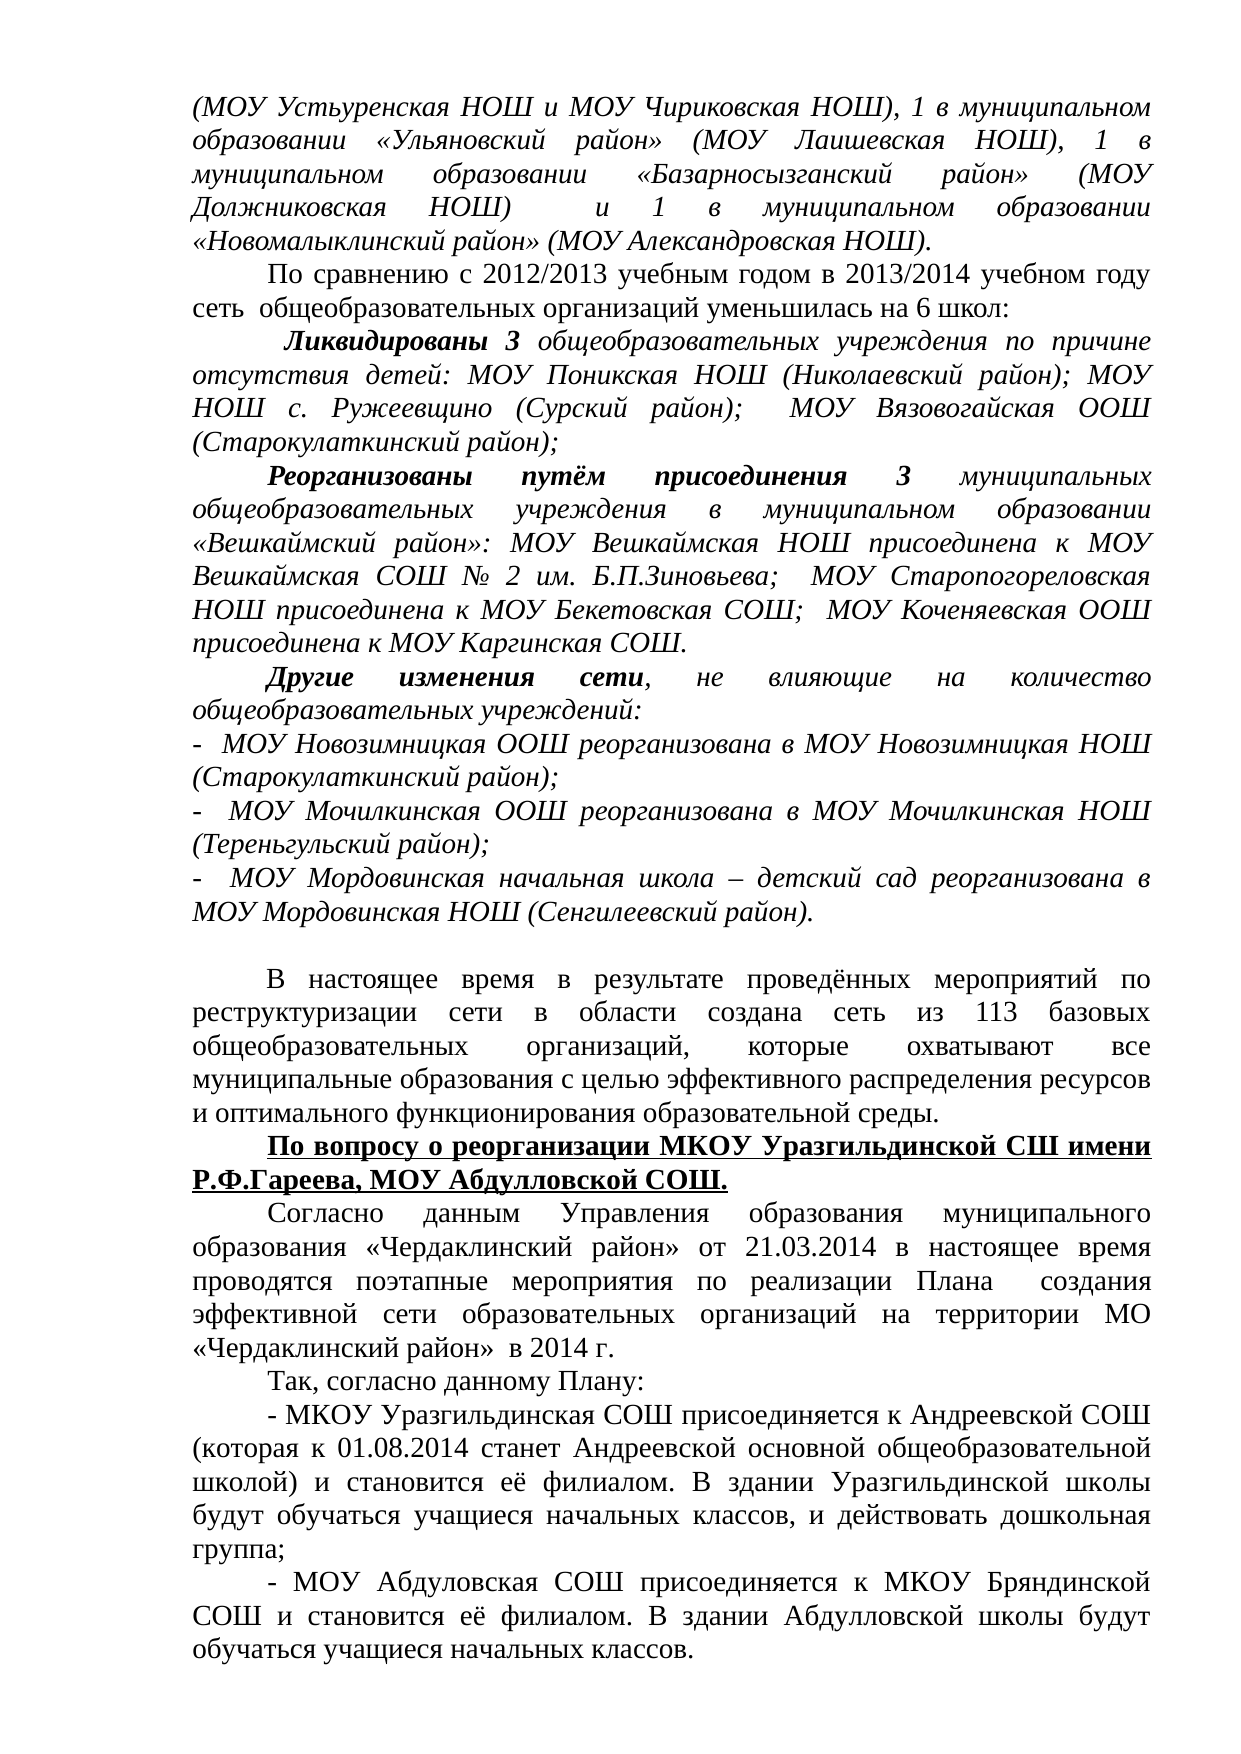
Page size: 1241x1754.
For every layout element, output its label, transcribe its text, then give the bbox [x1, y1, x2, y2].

text Согласно данным Управления образования муниципального образования «Чердаклинский район» от 21.03.2014 в настоящее время проводятся поэтапные мероприятия по реализации Плана создания эффективной сети образовательных организаций на территории МО «Чердаклинский район» в 2014 г. [192, 1196, 1152, 1363]
text Другие изменения сети, не влияющие на количество общеобразовательных учреждений: [192, 659, 1152, 726]
text - МКОУ Уразгильдинская СОШ присоединяется к Андреевской СОШ (которая к 01.08.2014 станет Андреевской основной общеобразовательной школой) и становится её филиалом. В здании Уразгильдинской школы будут обучаться учащиеся начальных классов, и действовать дошкольная группа; [192, 1397, 1152, 1564]
text - МОУ Новозимницкая ООШ реорганизована в МОУ Новозимницкая НОШ (Старокулаткинский район); [192, 726, 1152, 793]
text Ликвидированы 3 общеобразовательных учреждения по причине отсутствия детей: МОУ Поникская НОШ (Николаевский район); МОУ НОШ с. Ружеевщино (Сурский район); МОУ Вязовогайская ООШ (Старокулаткинский район); [192, 323, 1152, 458]
text - МОУ Мочилкинская ООШ реорганизована в МОУ Мочилкинская НОШ (Тереньгульский район); [192, 793, 1152, 860]
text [192, 89, 1152, 256]
text Реорганизованы путём присоединения 3 муниципальных общеобразовательных учреждения в муниципальном образовании «Вешкаймский район»: МОУ Вешкаймская НОШ присоединена к МОУ Вешкаймская СОШ № 2 им. Б.П.Зиновьева; МОУ Старопогореловская НОШ присоединена к МОУ Бекетовская СОШ; МОУ Коченяевская ООШ присоединена к МОУ Каргинская СОШ. [192, 458, 1152, 659]
text По сравнению с 2012/2013 учебным годом в 2013/2014 учебном году сеть общеобразовательных организаций уменьшилась на 6 школ: [192, 256, 1152, 323]
text - МОУ Абдуловская СОШ присоединяется к МКОУ Бряндинской СОШ и становится её филиалом. В здании Абдулловской школы будут обучаться учащиеся начальных классов. [192, 1564, 1152, 1665]
text Так, согласно данному Плану: [192, 1363, 1152, 1397]
text По вопросу о реорганизации МКОУ Уразгильдинской СШ имени Р.Ф.Гареева, МОУ Абдулловской СОШ. [192, 1128, 1152, 1196]
text В настоящее время в результате проведённых мероприятий по реструктуризации сети в области создана сеть из 113 базовых общеобразовательных организаций, которые охватывают все муниципальные образования с целью эффективного распределения ресурсов и оптимального функционирования образовательной среды. [192, 961, 1152, 1128]
text - МОУ Мордовинская начальная школа – детский сад реорганизована в МОУ Мордовинская НОШ (Сенгилеевский район). [192, 860, 1152, 927]
